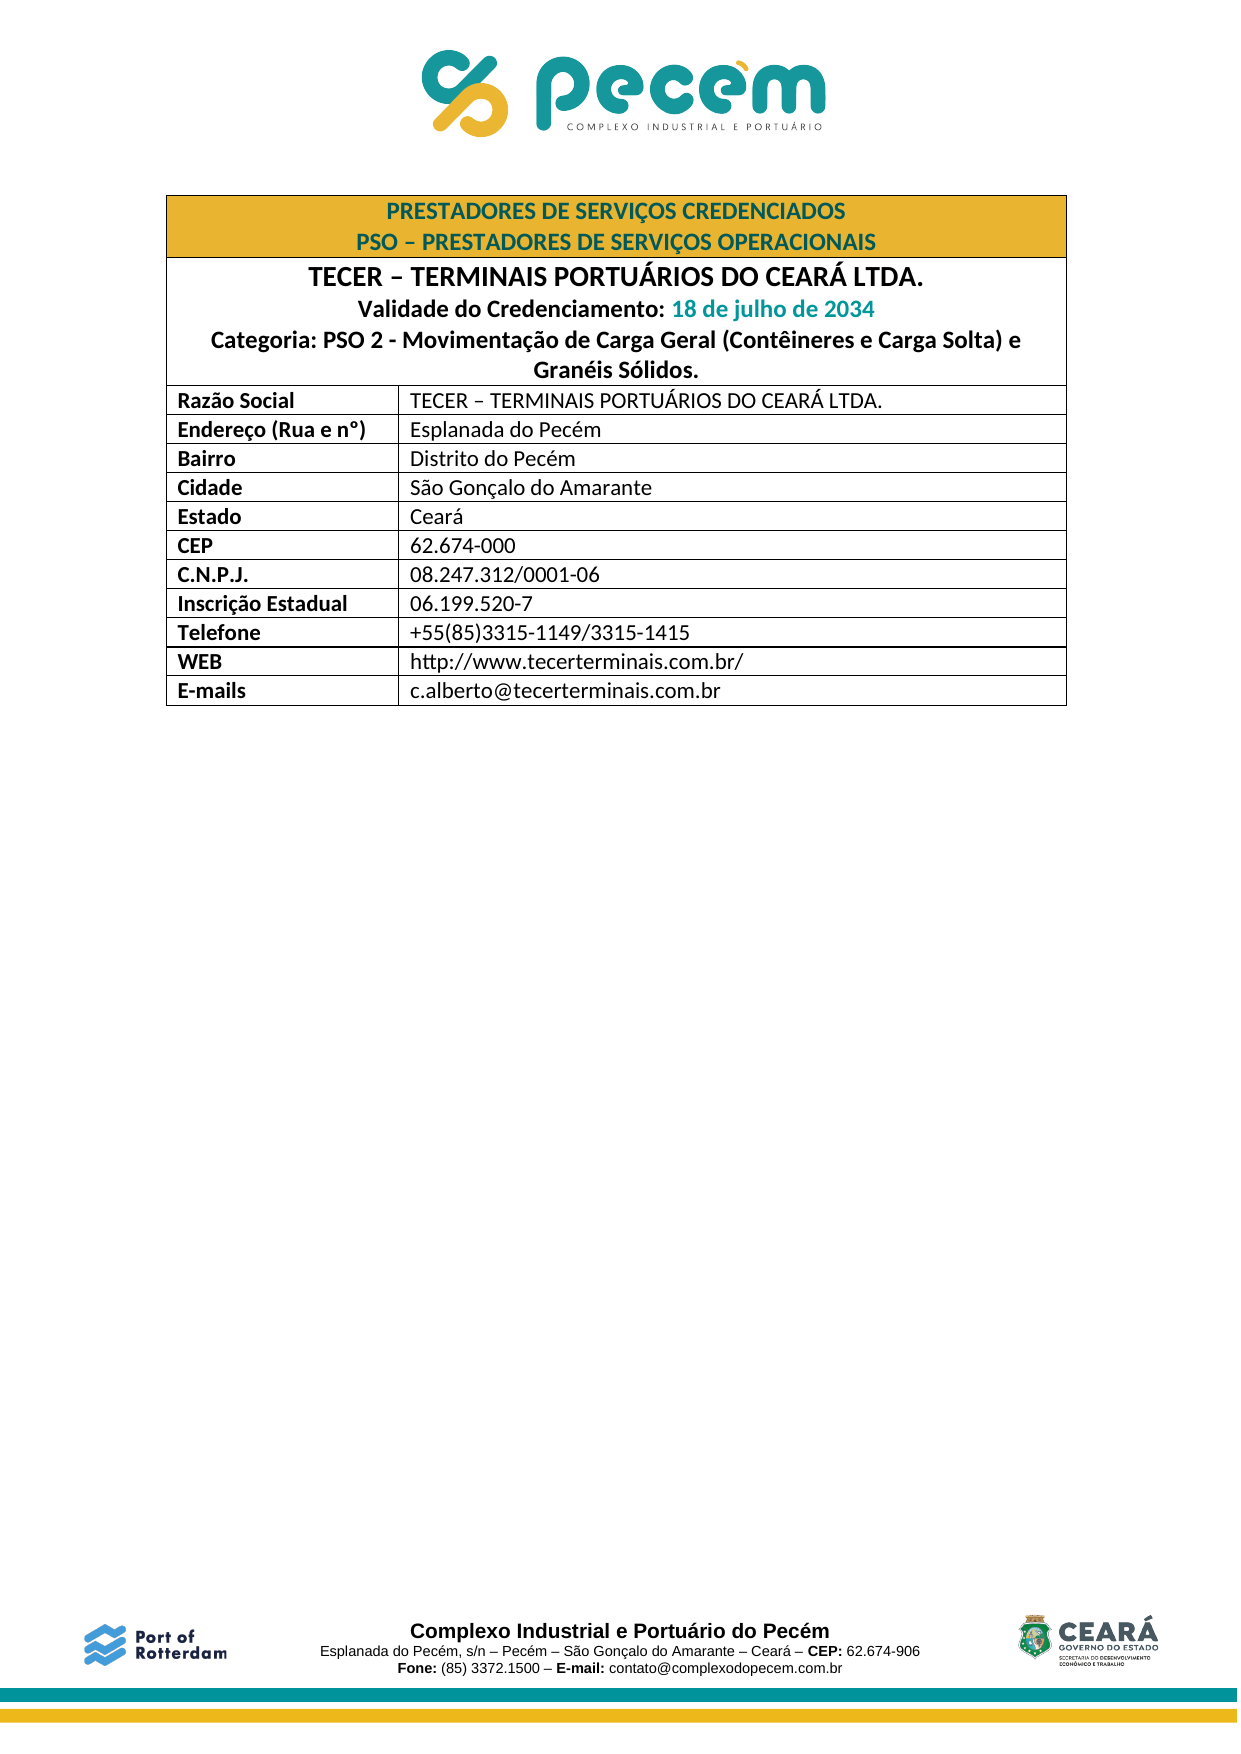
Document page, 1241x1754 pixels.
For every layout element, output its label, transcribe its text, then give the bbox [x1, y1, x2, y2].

table_cell http://www.tecerterminais.com.br/ [399, 648, 1066, 675]
table_cell Razão Social [167, 386, 398, 414]
table_cell Telefone [167, 618, 398, 646]
picture [394, 37, 853, 150]
table_cell Bairro [167, 444, 398, 472]
table_cell E-mails [167, 676, 398, 704]
table_cell TECER – TERMINAIS PORTUÁRIOS DO CEARÁ LTDA. Validade do Credenciamento: 18 de julho de 2034 Categoria: PSO 2 - Movimentação de Carga Geral (Contêineres e Carga Solta) e Granéis Sólidos. [167, 258, 1066, 385]
table_cell Distrito do Pecém [399, 444, 1066, 472]
table_cell c.alberto@tecerterminais.com.br [399, 676, 1066, 704]
table_cell TECER – TERMINAIS PORTUÁRIOS DO CEARÁ LTDA. [399, 386, 1066, 414]
table_cell Estado [167, 502, 398, 530]
table_cell Inscrição Estadual [167, 589, 398, 617]
table_header PRESTADORES DE SERVIÇOS CREDENCIADOS PSO – PRESTADORES DE SERVIÇOS OPERACIONAIS [167, 196, 1066, 257]
table_cell Esplanada do Pecém [399, 415, 1066, 443]
table_cell Cidade [167, 473, 398, 501]
table_cell CEP [167, 531, 398, 559]
table_cell 62.674-000 [399, 531, 1066, 559]
picture [84, 1624, 227, 1666]
table_cell C.N.P.J. [167, 560, 398, 588]
table_cell 08.247.312/0001-06 [399, 560, 1066, 588]
table_cell São Gonçalo do Amarante [399, 473, 1066, 501]
table_cell Endereço (Rua e nº) [167, 415, 398, 443]
table_cell Ceará [399, 502, 1066, 530]
table_cell +55(85)3315-1149/3315-1415 [399, 618, 1066, 646]
picture [1018, 1613, 1160, 1667]
table_cell WEB [167, 648, 398, 675]
table_cell 06.199.520-7 [399, 589, 1066, 617]
